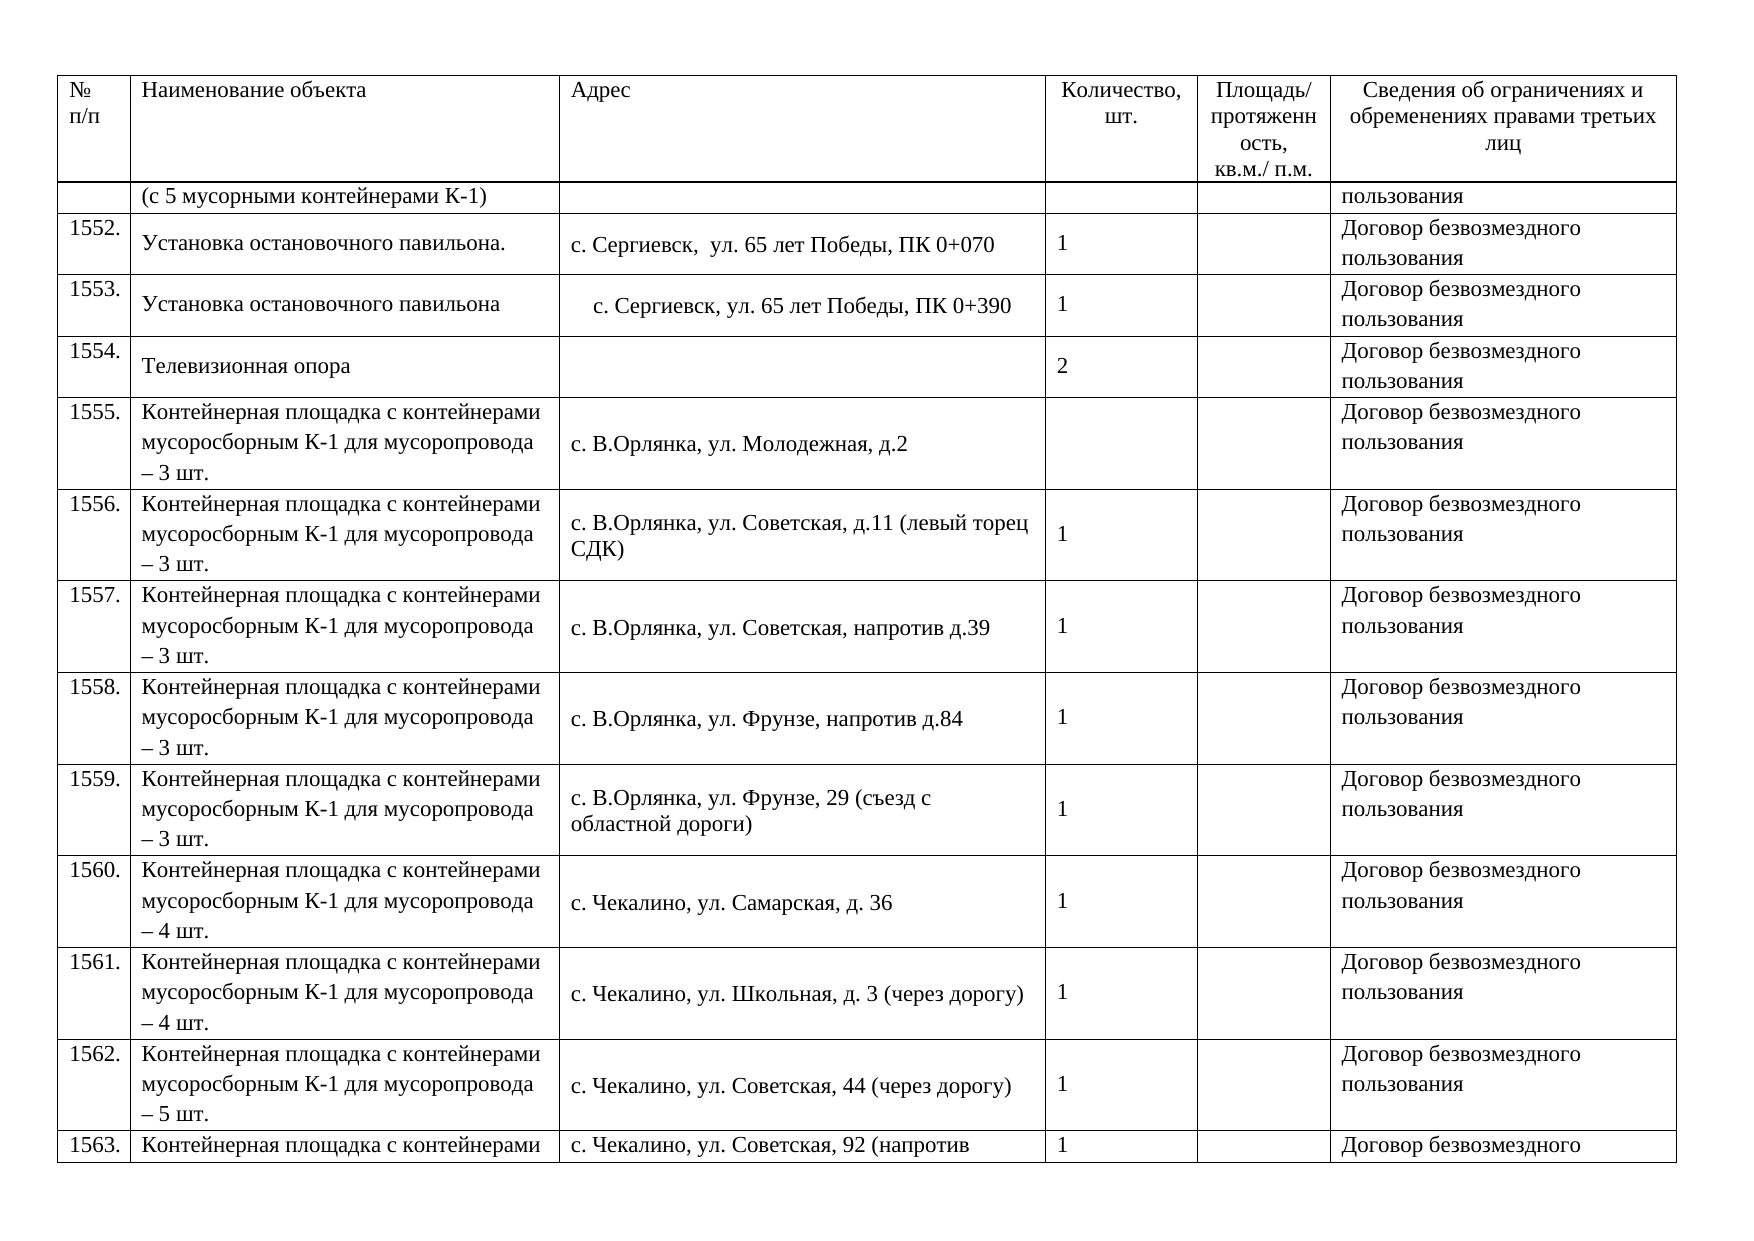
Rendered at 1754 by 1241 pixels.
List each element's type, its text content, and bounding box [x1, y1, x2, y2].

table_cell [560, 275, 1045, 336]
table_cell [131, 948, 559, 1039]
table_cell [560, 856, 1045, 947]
table_header Наименование объекта [131, 76, 559, 181]
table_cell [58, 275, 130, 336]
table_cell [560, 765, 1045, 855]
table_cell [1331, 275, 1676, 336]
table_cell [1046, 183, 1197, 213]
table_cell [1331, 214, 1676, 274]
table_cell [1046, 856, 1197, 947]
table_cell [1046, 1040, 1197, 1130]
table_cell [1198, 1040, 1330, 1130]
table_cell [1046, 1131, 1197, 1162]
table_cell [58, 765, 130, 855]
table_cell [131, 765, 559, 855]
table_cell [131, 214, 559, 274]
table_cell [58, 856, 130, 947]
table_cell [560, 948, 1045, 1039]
table_header Площадь/ протяженность, кв.м./ п.м. [1198, 76, 1330, 181]
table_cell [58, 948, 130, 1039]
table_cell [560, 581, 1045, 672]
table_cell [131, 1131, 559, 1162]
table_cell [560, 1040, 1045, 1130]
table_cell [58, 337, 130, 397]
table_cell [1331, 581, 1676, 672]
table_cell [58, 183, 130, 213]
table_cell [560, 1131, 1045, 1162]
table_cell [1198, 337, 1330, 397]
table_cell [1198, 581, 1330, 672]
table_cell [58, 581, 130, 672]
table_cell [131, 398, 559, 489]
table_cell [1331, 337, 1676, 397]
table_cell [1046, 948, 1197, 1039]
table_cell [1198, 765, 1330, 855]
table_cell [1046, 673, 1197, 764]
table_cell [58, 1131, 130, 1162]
table_header Количество, шт. [1046, 76, 1197, 181]
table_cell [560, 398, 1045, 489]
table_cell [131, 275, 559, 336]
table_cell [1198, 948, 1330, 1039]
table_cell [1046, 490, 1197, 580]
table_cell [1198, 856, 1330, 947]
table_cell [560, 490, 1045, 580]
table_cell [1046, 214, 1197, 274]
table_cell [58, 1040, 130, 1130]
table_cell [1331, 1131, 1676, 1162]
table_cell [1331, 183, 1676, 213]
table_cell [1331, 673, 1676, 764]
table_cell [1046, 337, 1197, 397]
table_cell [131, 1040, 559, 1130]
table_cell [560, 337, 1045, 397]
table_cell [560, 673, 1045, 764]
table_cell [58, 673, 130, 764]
table_header Адрес [560, 76, 1045, 181]
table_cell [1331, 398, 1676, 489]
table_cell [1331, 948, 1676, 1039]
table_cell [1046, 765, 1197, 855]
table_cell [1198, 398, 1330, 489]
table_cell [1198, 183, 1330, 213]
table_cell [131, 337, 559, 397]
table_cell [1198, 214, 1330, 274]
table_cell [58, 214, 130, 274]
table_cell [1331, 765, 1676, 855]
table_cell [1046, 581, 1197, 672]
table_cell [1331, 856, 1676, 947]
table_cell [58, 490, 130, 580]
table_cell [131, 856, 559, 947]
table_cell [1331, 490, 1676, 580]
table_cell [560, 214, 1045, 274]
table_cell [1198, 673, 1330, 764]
table_header Сведения об ограничениях и обременениях правами третьих лиц [1331, 76, 1676, 181]
table_header № п/п [58, 76, 130, 181]
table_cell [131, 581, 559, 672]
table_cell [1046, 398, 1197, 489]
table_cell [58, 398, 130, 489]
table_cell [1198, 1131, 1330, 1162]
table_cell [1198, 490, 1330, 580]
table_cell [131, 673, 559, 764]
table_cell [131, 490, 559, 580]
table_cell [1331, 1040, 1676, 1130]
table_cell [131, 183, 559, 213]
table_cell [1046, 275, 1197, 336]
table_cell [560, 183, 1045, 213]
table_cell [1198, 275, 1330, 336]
